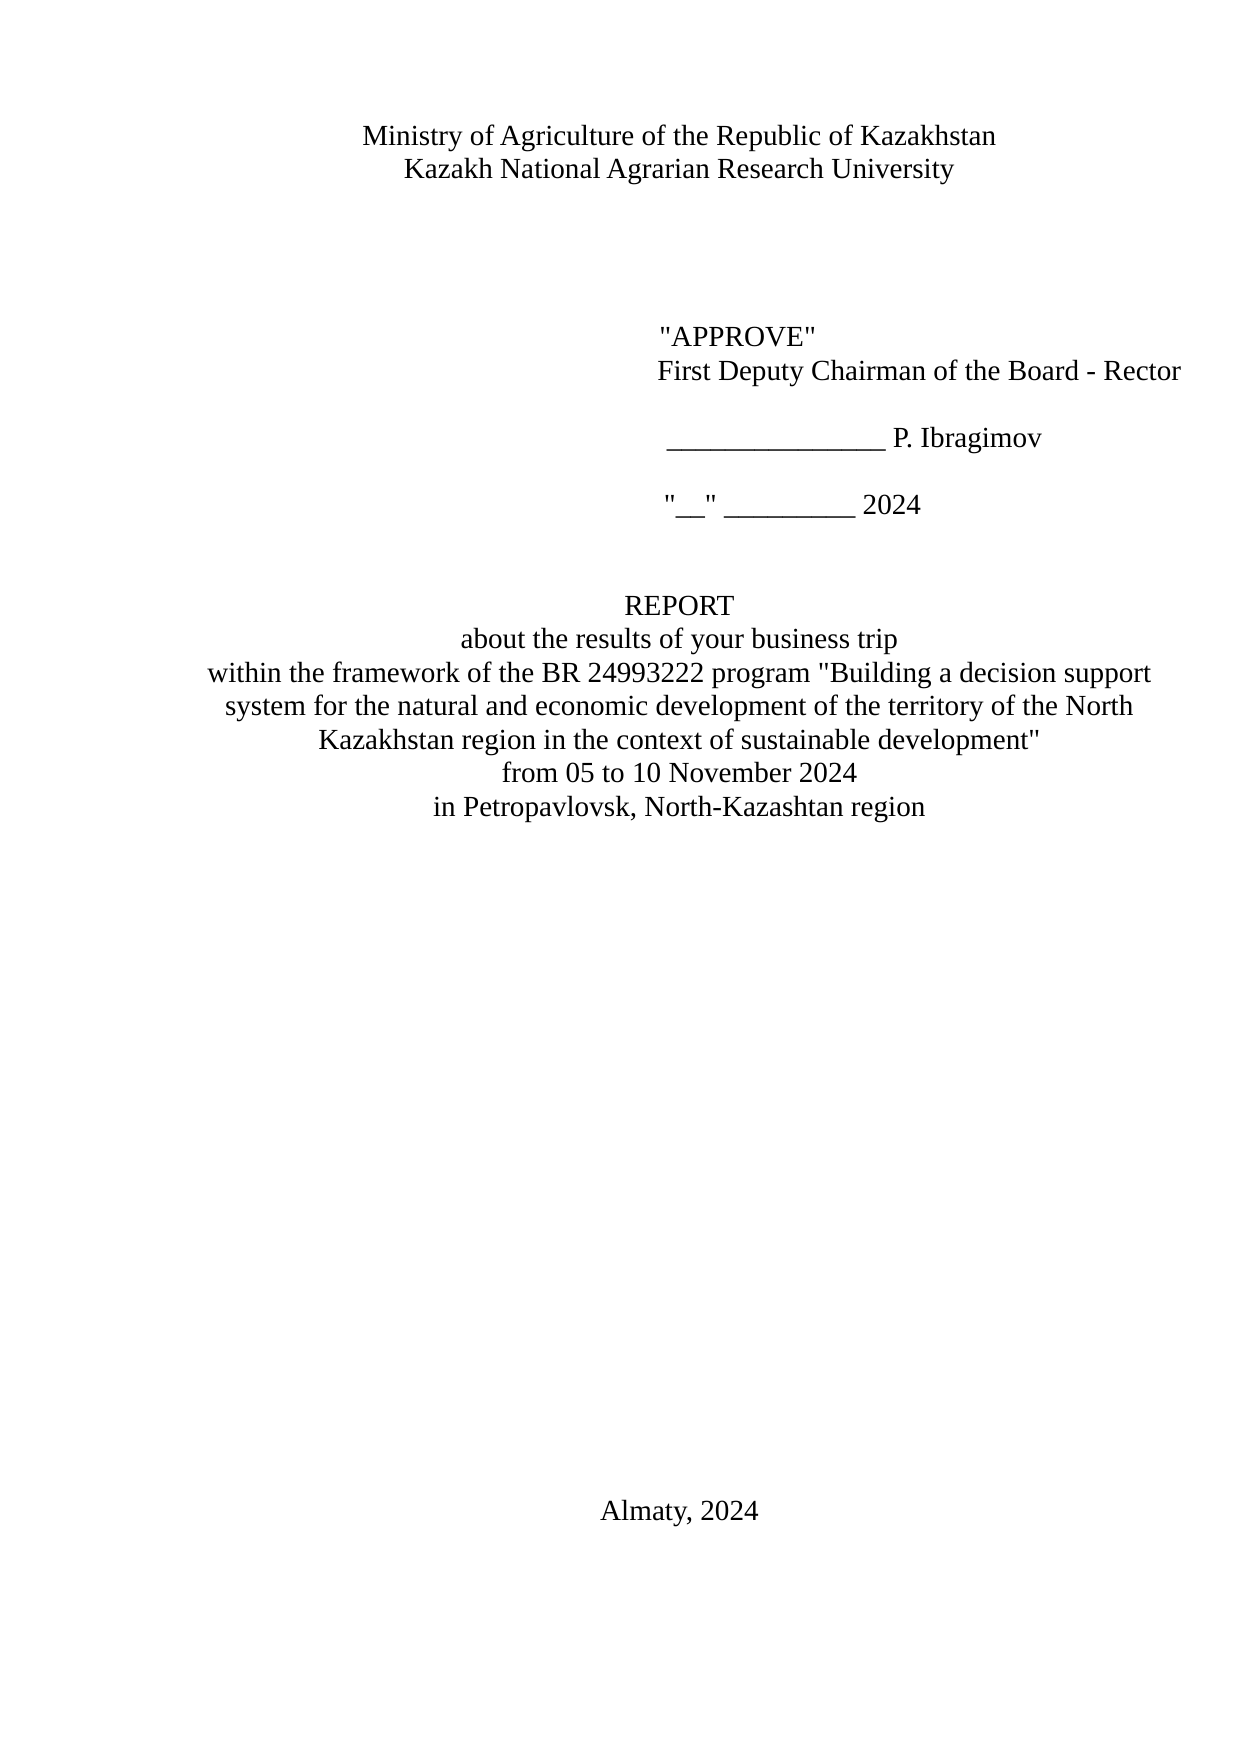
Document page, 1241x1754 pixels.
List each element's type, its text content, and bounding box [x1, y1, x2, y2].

text about the results of your business trip [177, 621, 1181, 655]
text from 05 to 10 November 2024 [177, 755, 1181, 789]
text within the framework of the BR 24993222 program "Building a decision support system for the natural and economic development of the territory of the North Kazakhstan region in the context of sustainable development" [177, 655, 1181, 755]
text Ministry of Agriculture of the Republic of Kazakhstan [177, 118, 1181, 152]
text Almaty, 2024 [177, 1493, 1181, 1527]
text "APPROVE" [177, 319, 1181, 353]
text in Petropavlovsk, North-Kazashtan region [177, 789, 1181, 822]
text First Deputy Chairman of the Board - Rector [177, 353, 1181, 386]
text "__" _________ 2024 [177, 487, 1181, 521]
text Kazakh National Agrarian Research University [177, 152, 1181, 185]
text _______________ P. Ibragimov [177, 420, 1181, 453]
text REPORT [177, 588, 1181, 621]
